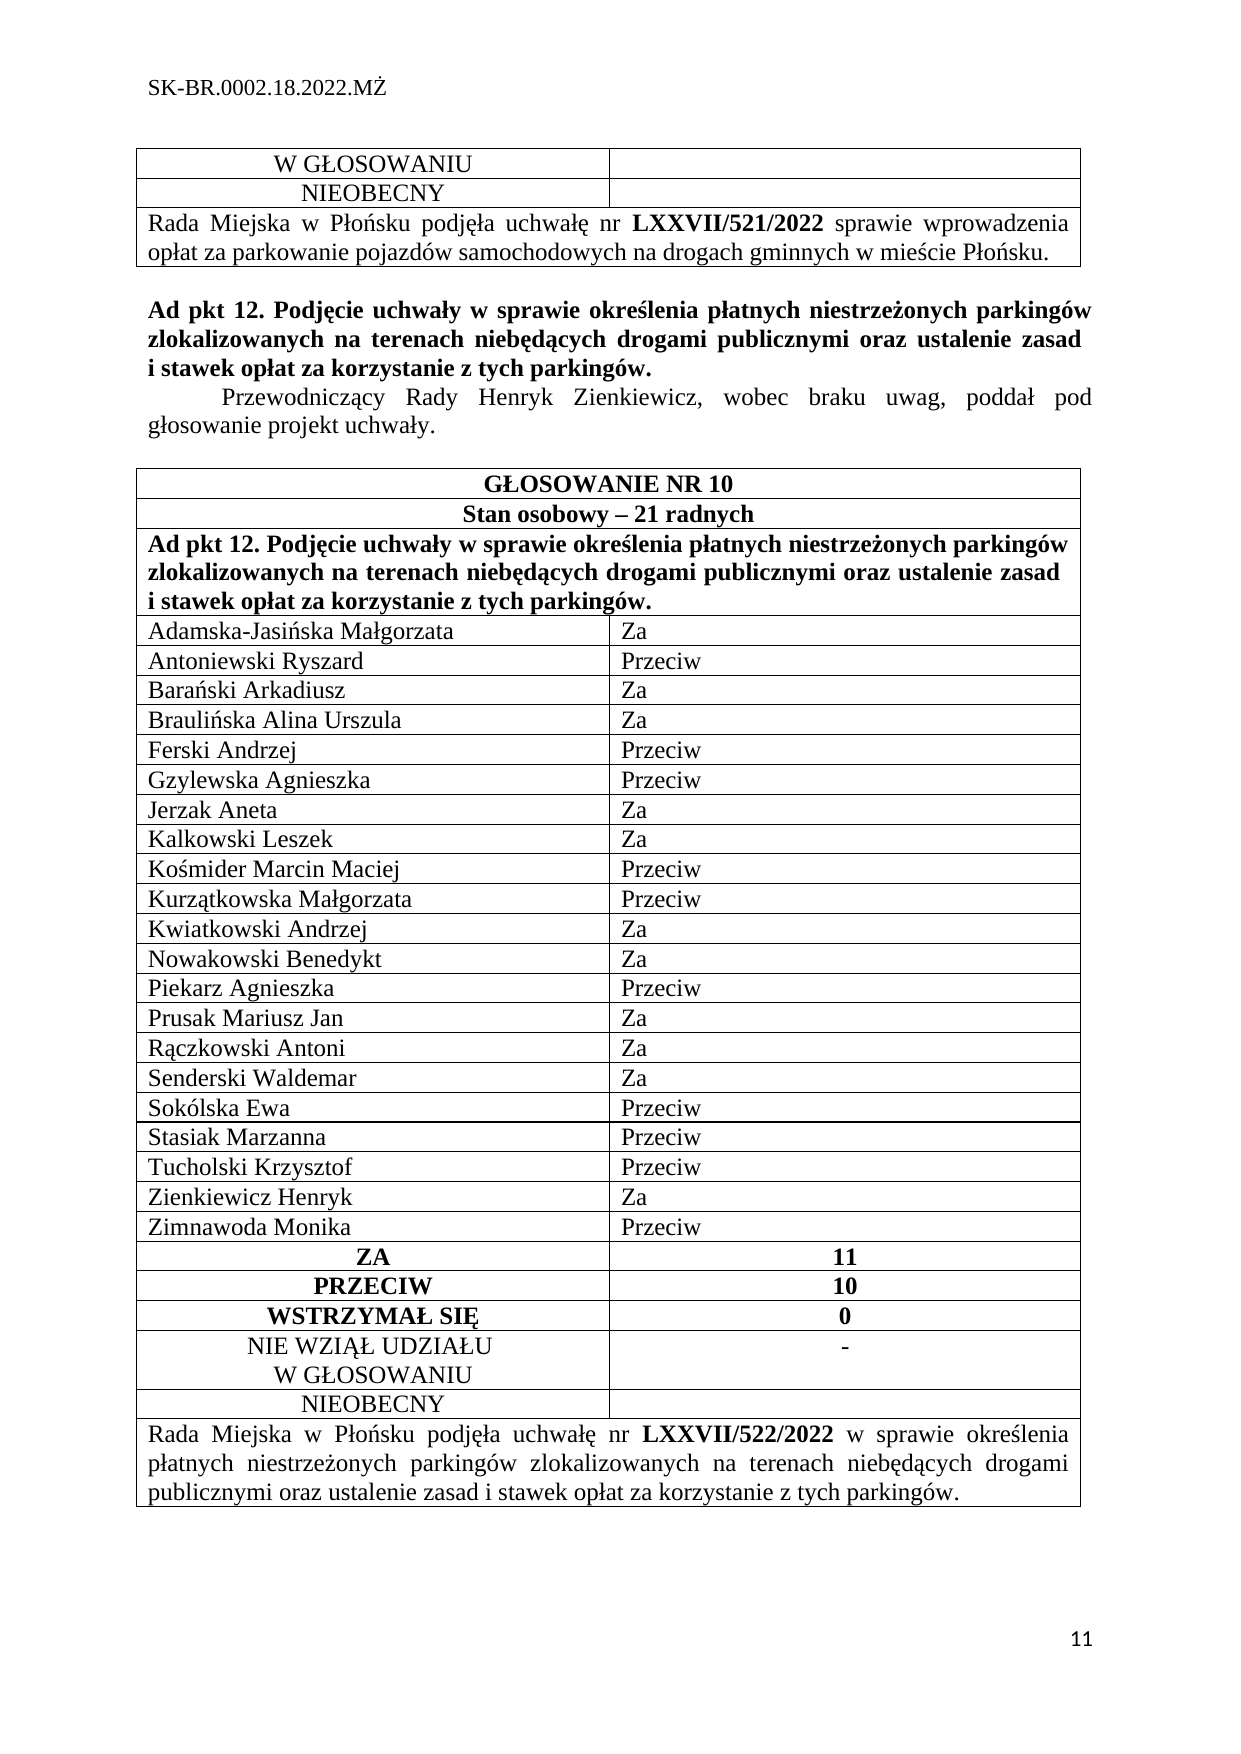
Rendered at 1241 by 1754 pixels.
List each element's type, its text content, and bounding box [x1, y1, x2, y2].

table_cell NIEOBECNY [137, 179, 609, 207]
table_cell Kośmider Marcin Maciej [137, 854, 609, 883]
table_cell Braulińska Alina Urszula [137, 705, 609, 734]
table_cell NIEOBECNY [137, 1390, 609, 1418]
table_cell ZA [137, 1242, 609, 1270]
table_cell [610, 1390, 1080, 1418]
table_cell Przeciw [610, 1123, 1080, 1151]
table_cell - [610, 1331, 1080, 1388]
table_cell Za [610, 795, 1080, 823]
table_header GŁOSOWANIE NR 10 [137, 469, 1080, 498]
table_cell Kwiatkowski Andrzej [137, 914, 609, 943]
table_cell Za [610, 1033, 1080, 1062]
table_cell 11 [610, 1242, 1080, 1270]
table_cell Gzylewska Agnieszka [137, 765, 609, 794]
table_cell Tucholski Krzysztof [137, 1152, 609, 1181]
table_cell Przeciw [610, 1152, 1080, 1181]
table_cell Za [610, 1063, 1080, 1092]
table_cell Barański Arkadiusz [137, 676, 609, 704]
table_cell 0 [610, 1301, 1080, 1330]
table_cell Jerzak Aneta [137, 795, 609, 823]
table_cell Przeciw [610, 1212, 1080, 1241]
table_cell Sokólska Ewa [137, 1093, 609, 1121]
table_cell Zimnawoda Monika [137, 1212, 609, 1241]
table_cell Przeciw [610, 854, 1080, 883]
table_cell 10 [610, 1271, 1080, 1300]
text Przewodniczący Rady Henryk Zienkiewicz, wobec braku uwag, poddał pod głosowanie projekt uchwały. [148, 382, 1093, 439]
table_cell Adamska-Jasińska Małgorzata [137, 616, 609, 645]
table_cell Prusak Mariusz Jan [137, 1003, 609, 1032]
table_cell Zienkiewicz Henryk [137, 1182, 609, 1211]
table_cell - [610, 149, 1080, 177]
table_cell NIE WZIĄŁ UDZIAŁU W GŁOSOWANIU [137, 1331, 609, 1388]
table_cell Przeciw [610, 646, 1080, 674]
table_cell Antoniewski Ryszard [137, 646, 609, 674]
table_cell Kurzątkowska Małgorzata [137, 884, 609, 913]
table_cell Przeciw [610, 1093, 1080, 1121]
table_cell PRZECIW [137, 1271, 609, 1300]
table_cell WSTRZYMAŁ SIĘ [137, 1301, 609, 1330]
table_cell Przeciw [610, 974, 1080, 1002]
table_cell Piekarz Agnieszka [137, 974, 609, 1002]
table_cell Rada Miejska w Płońsku podjęła uchwałę nr LXXVII/522/2022 w sprawie określenia płatnych niestrzeżonych parkingów zlokalizowanych na terenach niebędących drogami publicznymi oraz ustalenie zasad i stawek opłat za korzystanie z tych parkingów. [137, 1419, 1080, 1506]
table_cell Za [610, 616, 1080, 645]
table_cell Nowakowski Benedykt [137, 944, 609, 972]
table_cell Stasiak Marzanna [137, 1123, 609, 1151]
table_cell Za [610, 914, 1080, 943]
table_cell Za [610, 825, 1080, 853]
table_cell Rączkowski Antoni [137, 1033, 609, 1062]
table_cell [610, 179, 1080, 207]
table_cell Rada Miejska w Płońsku podjęła uchwałę nr LXXVII/521/2022 sprawie wprowadzenia opłat za parkowanie pojazdów samochodowych na drogach gminnych w mieście Płońsku. [137, 208, 1080, 266]
table_cell Przeciw [610, 884, 1080, 913]
table_cell Przeciw [610, 765, 1080, 794]
table_cell Ferski Andrzej [137, 735, 609, 764]
table_cell Za [610, 1182, 1080, 1211]
table_cell Za [610, 1003, 1080, 1032]
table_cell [137, 149, 609, 177]
text Ad pkt 12. Podjęcie uchwały w sprawie określenia płatnych niestrzeżonych parkingów zlokalizowanych na terenach niebędących drogami publicznymi oraz ustalenie zasad i stawek opłat za korzystanie z tych parkingów. [148, 296, 1093, 382]
table_cell Kalkowski Leszek [137, 825, 609, 853]
table_cell Senderski Waldemar [137, 1063, 609, 1092]
table_cell Za [610, 676, 1080, 704]
table_cell Przeciw [610, 735, 1080, 764]
table_cell Stan osobowy – 21 radnych [137, 499, 1080, 528]
table_cell Ad pkt 12. Podjęcie uchwały w sprawie określenia płatnych niestrzeżonych parkingów zlokalizowanych na terenach niebędących drogami publicznymi oraz ustalenie zasad i stawek opłat za korzystanie z tych parkingów. [137, 529, 1080, 615]
table_cell Za [610, 705, 1080, 734]
table_cell Za [610, 944, 1080, 972]
